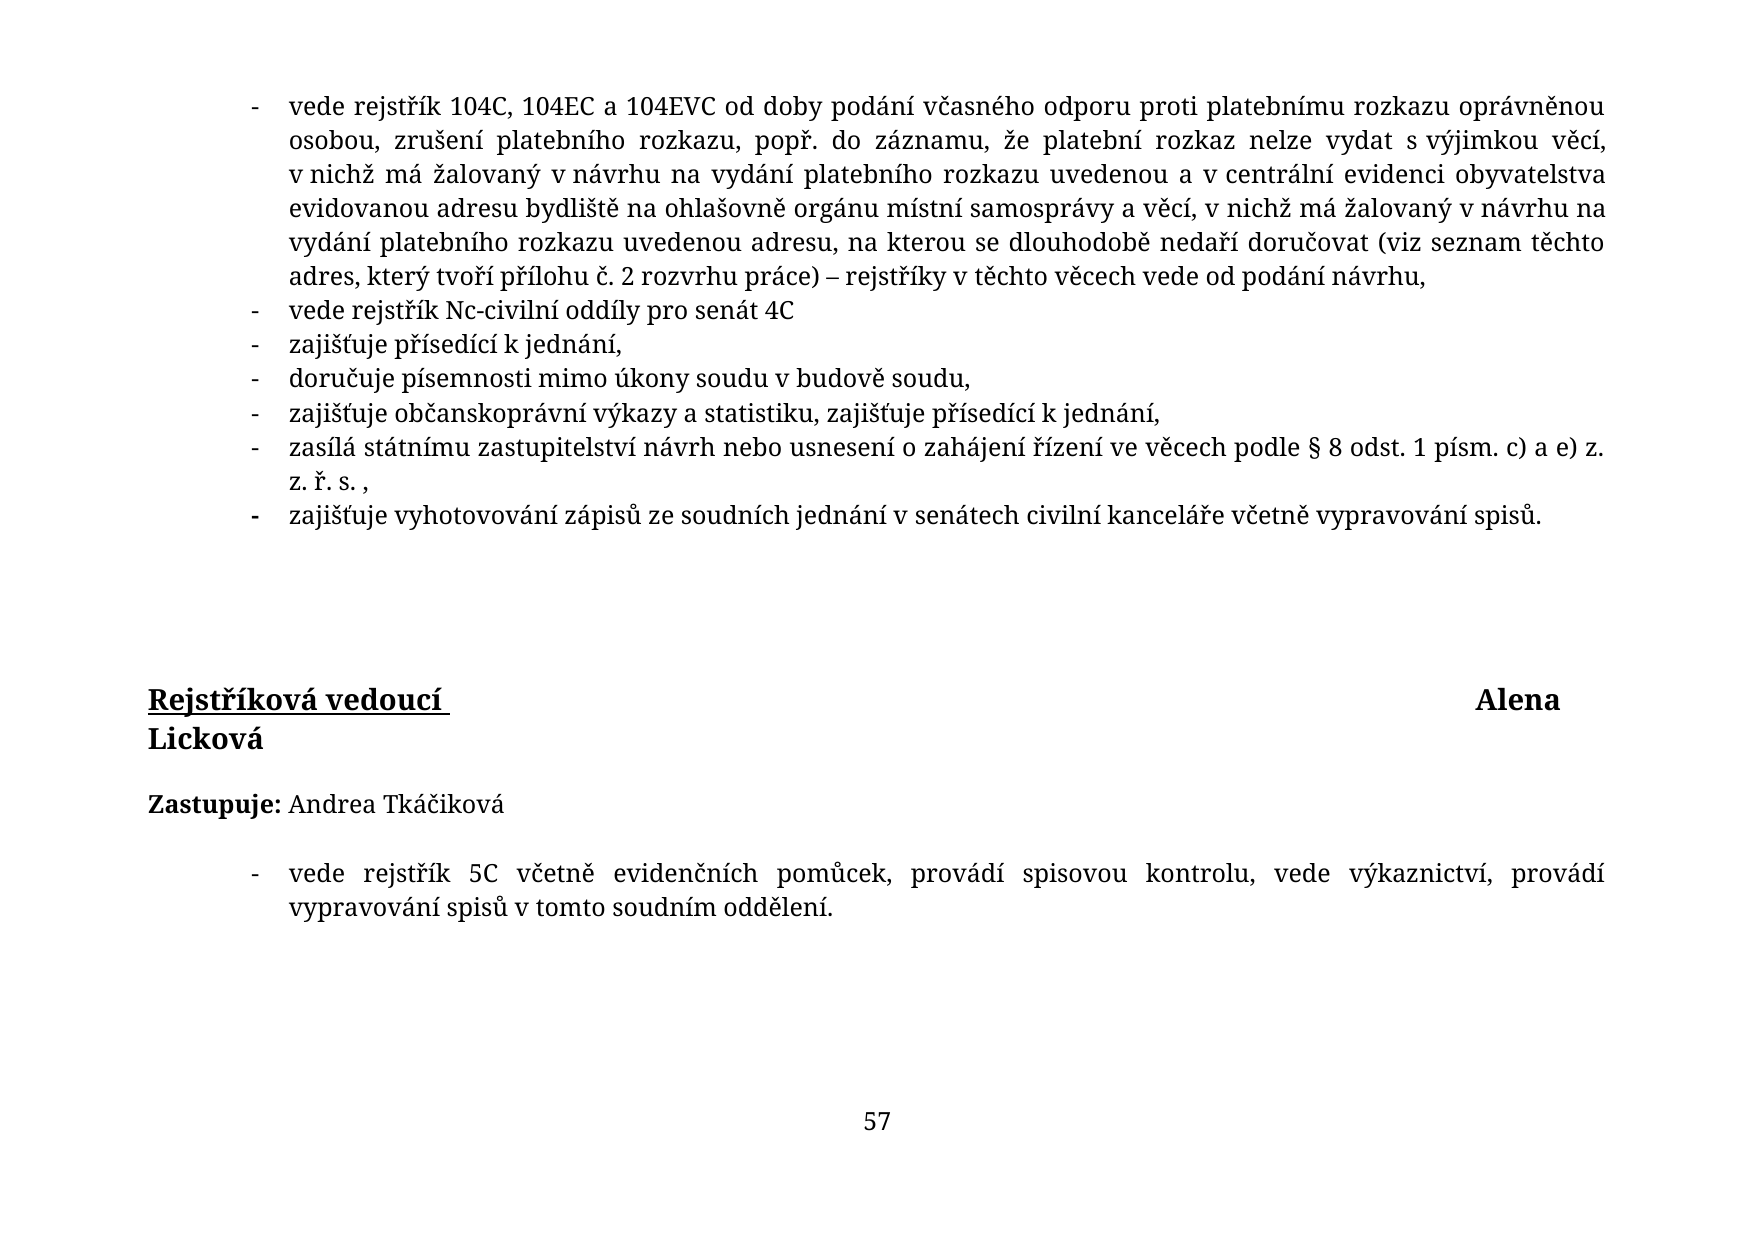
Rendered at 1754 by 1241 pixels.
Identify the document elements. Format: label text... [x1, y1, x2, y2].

list vede rejstřík Nc-civilní oddíly pro senát 4C [251, 293, 1606, 327]
list doručuje písemnosti mimo úkony soudu v budově soudu, [251, 361, 1606, 395]
text Zastupuje: Andrea Tkáčiková [148, 787, 1606, 821]
list Rejstříková vedoucí Alena Licková [148, 679, 1606, 758]
list zajišťuje vyhotovování zápisů ze soudních jednání v senátech civilní kanceláře včetně vypravování spisů. [251, 497, 1606, 531]
list zajišťuje občanskoprávní výkazy a statistiku, zajišťuje přísedící k jednání, [251, 395, 1606, 429]
list zajišťuje přísedící k jednání, [251, 327, 1606, 361]
list vede rejstřík 5C včetně evidenčních pomůcek, provádí spisovou kontrolu, vede výkaznictví, provádí vypravování spisů v tomto soudním oddělení. [251, 855, 1606, 923]
list vede rejstřík 104C, 104EC a 104EVC od doby podání včasného odporu proti platebnímu rozkazu oprávněnou osobou, zrušení platebního rozkazu, popř. do záznamu, že platební rozkaz nelze vydat s výjimkou věcí, v nichž má žalovaný v návrhu na vydání platebního rozkazu uvedenou a v centrální evidenci obyvatelstva evidovanou adresu bydliště na ohlašovně orgánu místní samosprávy a věcí, v nichž má žalovaný v návrhu na vydání platebního rozkazu uvedenou adresu, na kterou se dlouhodobě nedaří doručovat (viz seznam těchto adres, který tvoří přílohu č. 2 rozvrhu práce) – rejstříky v těchto věcech vede od podání návrhu, [251, 89, 1606, 293]
list zasílá státnímu zastupitelství návrh nebo usnesení o zahájení řízení ve věcech podle § 8 odst. 1 písm. c) a e) z. z. ř. s. , [251, 429, 1606, 497]
